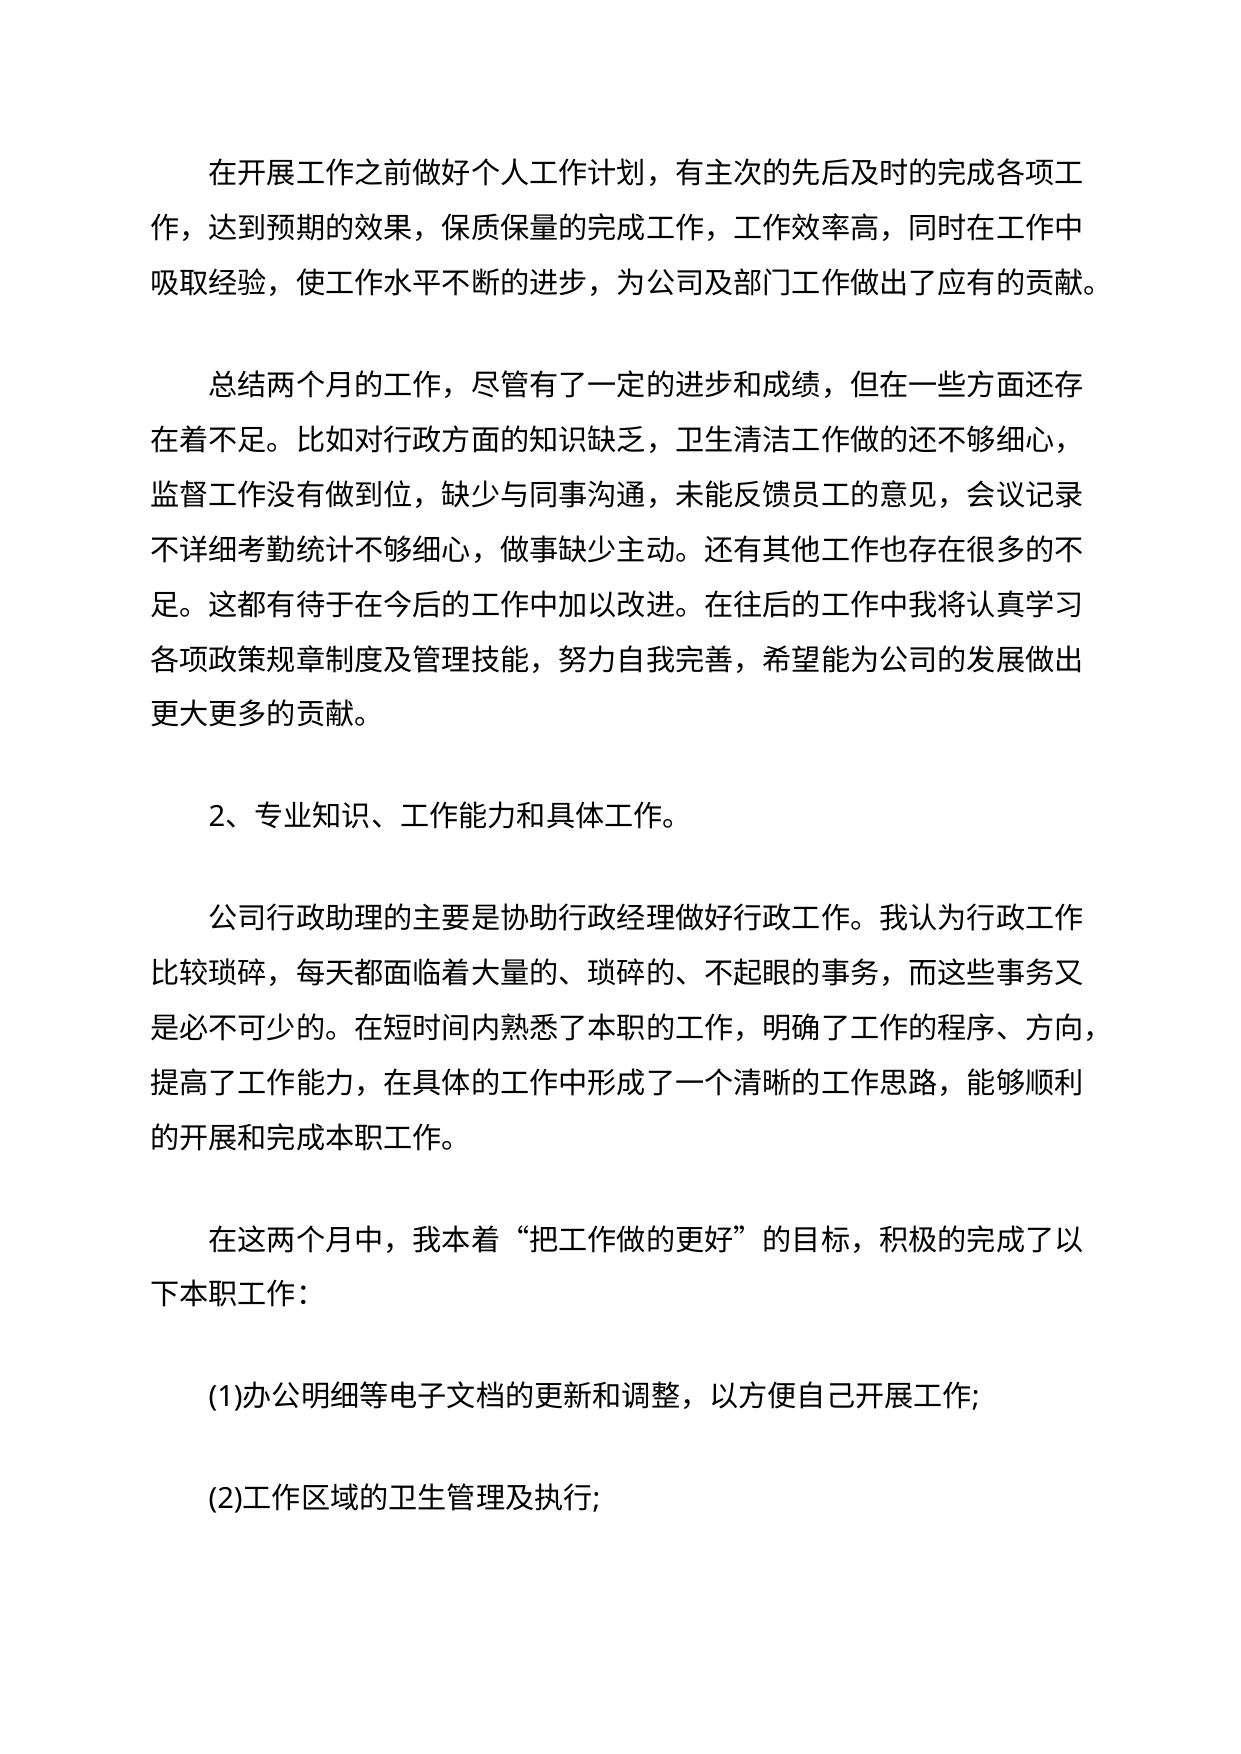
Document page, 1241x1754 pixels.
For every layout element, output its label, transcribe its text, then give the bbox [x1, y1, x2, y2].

text 2、专业知识、工作能力和具体工作。 [150, 793, 1090, 835]
text 在这两个月中，我本着“把工作做的更好”的目标，积极的完成了以下本职工作： [150, 1216, 1090, 1313]
text 公司行政助理的主要是协助行政经理做好行政工作。我认为行政工作比较琐碎，每天都面临着大量的、琐碎的、不起眼的事务，而这些事务又是必不可少的。在短时间内熟悉了本职的工作，明确了工作的程序、方向，提高了工作能力，在具体的工作中形成了一个清晰的工作思路，能够顺利的开展和完成本职工作。 [150, 895, 1090, 1157]
text 在开展工作之前做好个人工作计划，有主次的先后及时的完成各项工作，达到预期的效果，保质保量的完成工作，工作效率高，同时在工作中吸取经验，使工作水平不断的进步，为公司及部门工作做出了应有的贡献。 [150, 150, 1090, 302]
text (2)工作区域的卫生管理及执行; [150, 1475, 1090, 1517]
text (1)办公明细等电子文档的更新和调整，以方便自己开展工作; [150, 1373, 1090, 1415]
text 总结两个月的工作，尽管有了一定的进步和成绩，但在一些方面还存在着不足。比如对行政方面的知识缺乏，卫生清洁工作做的还不够细心，监督工作没有做到位，缺少与同事沟通，未能反馈员工的意见，会议记录不详细考勤统计不够细心，做事缺少主动。还有其他工作也存在很多的不足。这都有待于在今后的工作中加以改进。在往后的工作中我将认真学习各项政策规章制度及管理技能，努力自我完善，希望能为公司的发展做出更大更多的贡献。 [150, 362, 1090, 733]
